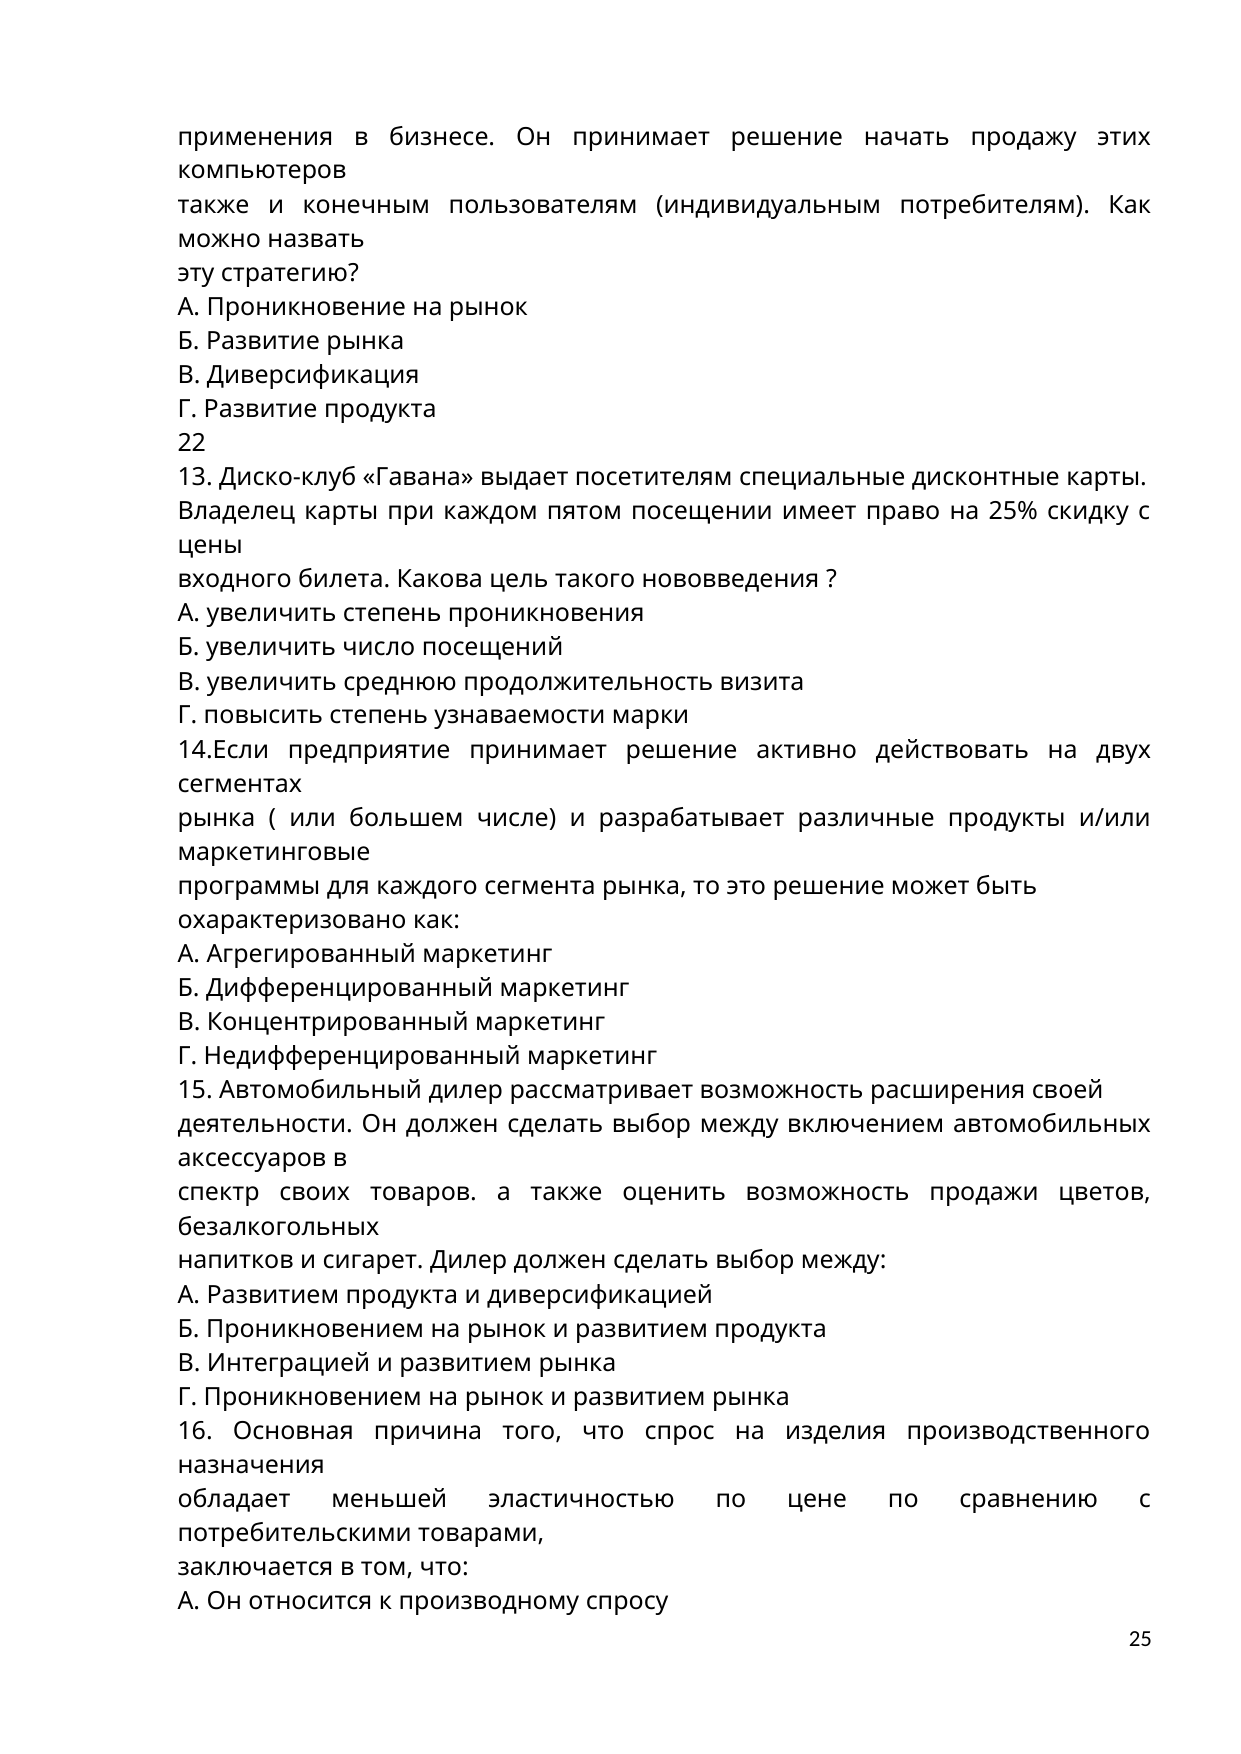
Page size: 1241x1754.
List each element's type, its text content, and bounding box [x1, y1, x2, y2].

text заключается в том, что: [177, 1549, 1152, 1583]
text деятельности. Он должен сделать выбор между включением автомобильных аксессуаров в [177, 1106, 1152, 1174]
text спектр своих товаров. а также оценить возможность продажи цветов, безалкогольных [177, 1174, 1152, 1242]
text применения в бизнесе. Он принимает решение начать продажу этих компьютеров [177, 118, 1152, 186]
text Б. увеличить число посещений [177, 629, 1152, 663]
text В. увеличить среднюю продолжительность визита [177, 663, 1152, 697]
text В. Концентрированный маркетинг [177, 1004, 1152, 1038]
text 14.Если предприятие принимает решение активно действовать на двух сегментах [177, 731, 1152, 799]
text Владелец карты при каждом пятом посещении имеет право на 25% скидку с цены [177, 493, 1152, 561]
text 15. Автомобильный дилер рассматривает возможность расширения своей [177, 1072, 1152, 1106]
text Б. Проникновением на рынок и развитием продукта [177, 1310, 1152, 1344]
text входного билета. Какова цель такого нововведения ? [177, 561, 1152, 595]
text Г. повысить степень узнаваемости марки [177, 697, 1152, 731]
text Г. Развитие продукта [177, 391, 1152, 425]
text В. Интеграцией и развитием рынка [177, 1344, 1152, 1378]
text напитков и сигарет. Дилер должен сделать выбор между: [177, 1242, 1152, 1276]
text А. Развитием продукта и диверсификацией [177, 1276, 1152, 1310]
text А. Он относится к производному спросу [177, 1583, 1152, 1617]
text Г. Проникновением на рынок и развитием рынка [177, 1378, 1152, 1412]
text А. Проникновение на рынок [177, 288, 1152, 322]
text А. Агрегированный маркетинг [177, 936, 1152, 970]
text В. Диверсификация [177, 357, 1152, 391]
text 13. Диско-клуб «Гавана» выдает посетителям специальные дисконтные карты. [177, 459, 1152, 493]
text А. увеличить степень проникновения [177, 595, 1152, 629]
text программы для каждого сегмента рынка, то это решение может быть [177, 867, 1152, 902]
text 16. Основная причина того, что спрос на изделия производственного назначения [177, 1412, 1152, 1481]
text Г. Недифференцированный маркетинг [177, 1038, 1152, 1072]
text обладает меньшей эластичностью по цене по сравнению с потребительскими товарами, [177, 1481, 1152, 1549]
text Б. Развитие рынка [177, 322, 1152, 357]
text охарактеризовано как: [177, 902, 1152, 936]
text рынка ( или большем числе) и разрабатывает различные продукты и/или маркетинговые [177, 799, 1152, 867]
text эту стратегию? [177, 254, 1152, 288]
text также и конечным пользователям (индивидуальным потребителям). Как можно назвать [177, 186, 1152, 254]
text Б. Дифференцированный маркетинг [177, 970, 1152, 1004]
text 22 [177, 425, 1152, 459]
